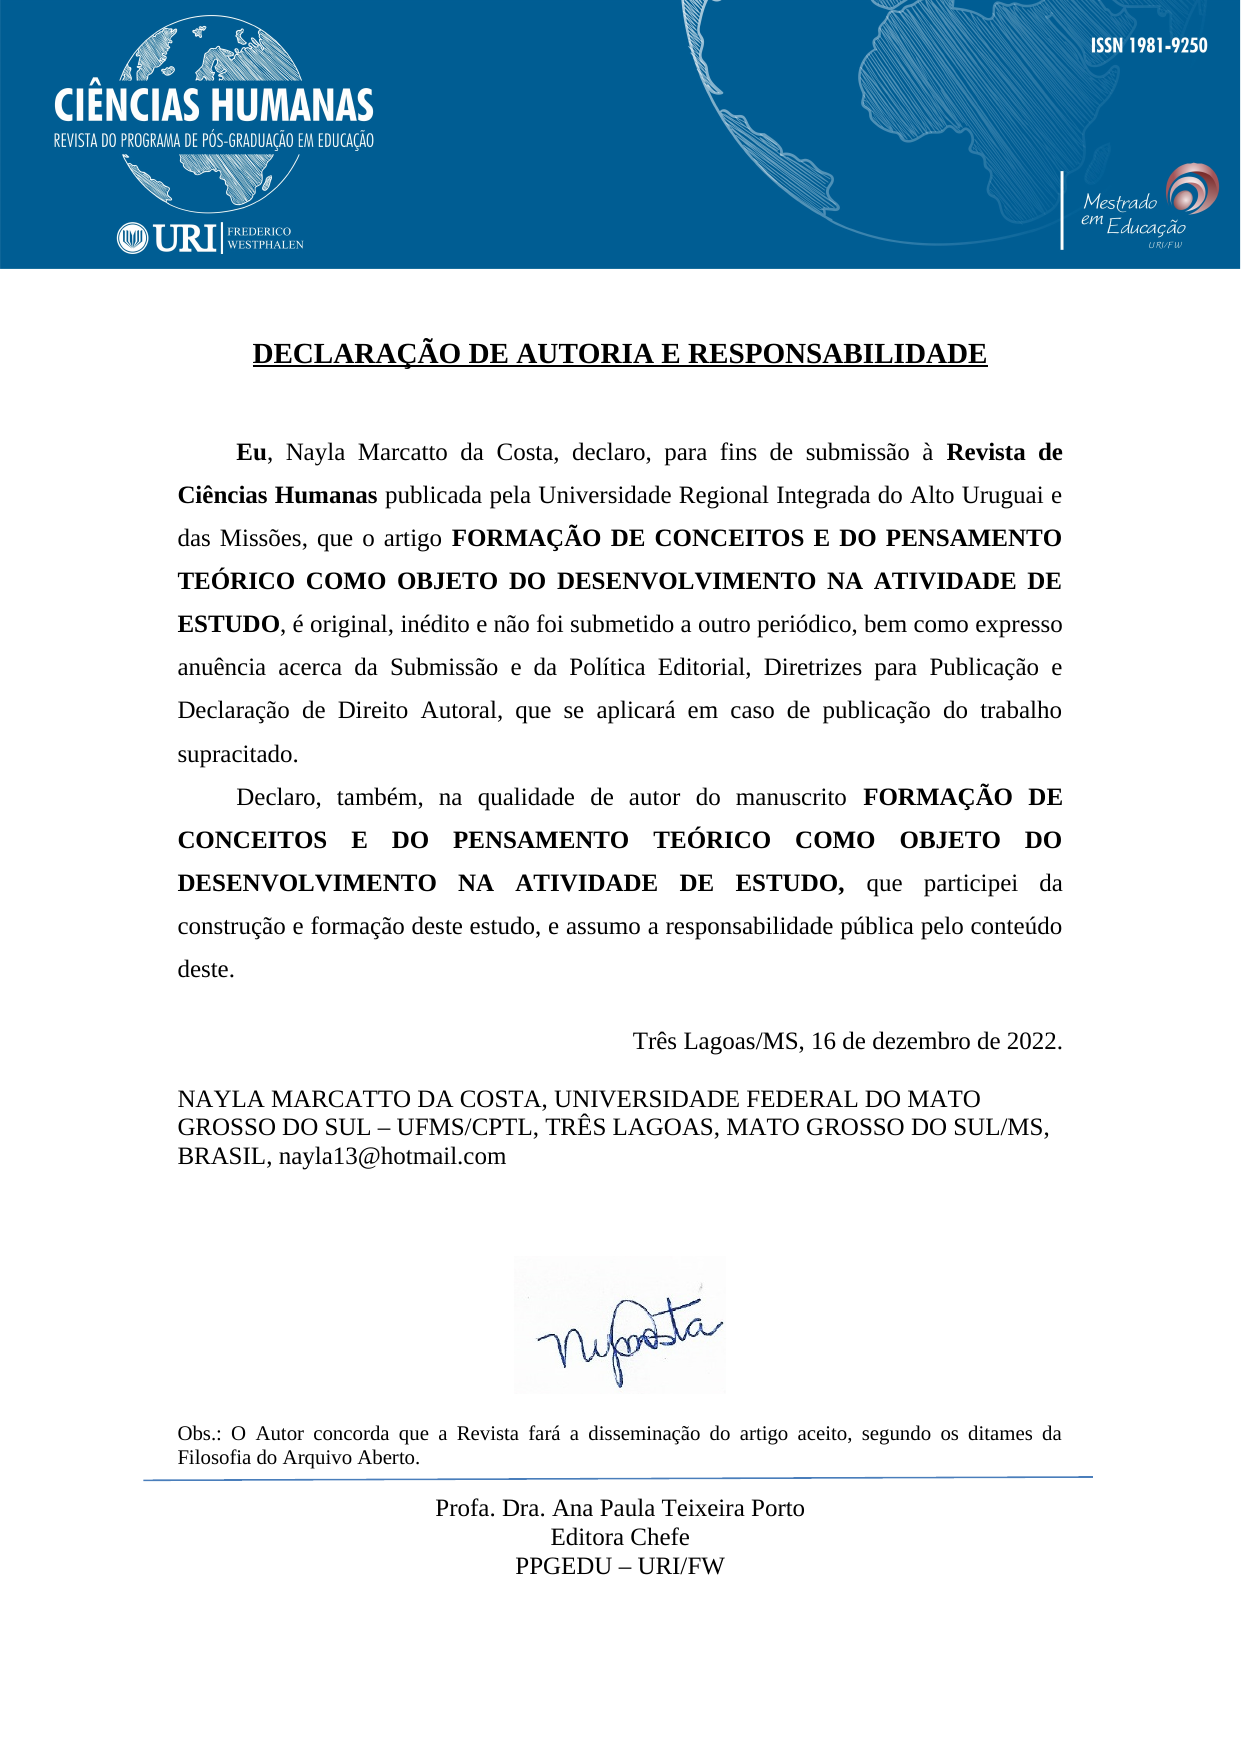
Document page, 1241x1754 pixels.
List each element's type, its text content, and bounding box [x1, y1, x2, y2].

text Três Lagoas/MS, 16 de dezembro de 2022. [177, 1026, 1063, 1055]
text Profa. Dra. Ana Paula Teixeira Porto [177, 1493, 1063, 1522]
text Eu, Nayla Marcatto da Costa, declaro, para fins de submissão à Revista de Ciências Humanas publicada pela Universidade Regional Integrada do Alto Uruguai e das Missões, que o artigo FORMAÇÃO DE CONCEITOS E DO PENSAMENTO TEÓRICO COMO OBJETO DO DESENVOLVIMENTO NA ATIVIDADE DE ESTUDO, é original, inédito e não foi submetido a outro periódico, bem como expresso anuência acerca da Submissão e da Política Editorial, Diretrizes para Publicação e Declaração de Direito Autoral, que se aplicará em caso de publicação do trabalho supracitado. [177, 437, 1063, 767]
text DECLARAÇÃO DE AUTORIA E RESPONSABILIDADE [177, 336, 1063, 370]
text Editora Chefe [177, 1522, 1063, 1551]
text Declaro, também, na qualidade de autor do manuscrito FORMAÇÃO DE CONCEITOS E DO PENSAMENTO TEÓRICO COMO OBJETO DO DESENVOLVIMENTO NA ATIVIDADE DE ESTUDO, que participei da construção e formação deste estudo, e assumo a responsabilidade pública pelo conteúdo deste. [177, 782, 1063, 983]
text Obs.: O Autor concorda que a Revista fará a disseminação do artigo aceito, segundo os ditames da Filosofia do Arquivo Aberto. [177, 1421, 1063, 1469]
text PPGEDU – URI/FW [177, 1551, 1063, 1580]
text NAYLA MARCATTO DA COSTA, UNIVERSIDADE FEDERAL DO MATO GROSSO DO SUL – UFMS/CPTL, TRÊS LAGOAS, MATO GROSSO DO SUL/MS, BRASIL, nayla13@hotmail.com [177, 1084, 1063, 1170]
picture [513, 1256, 727, 1394]
picture [0, 0, 1241, 269]
